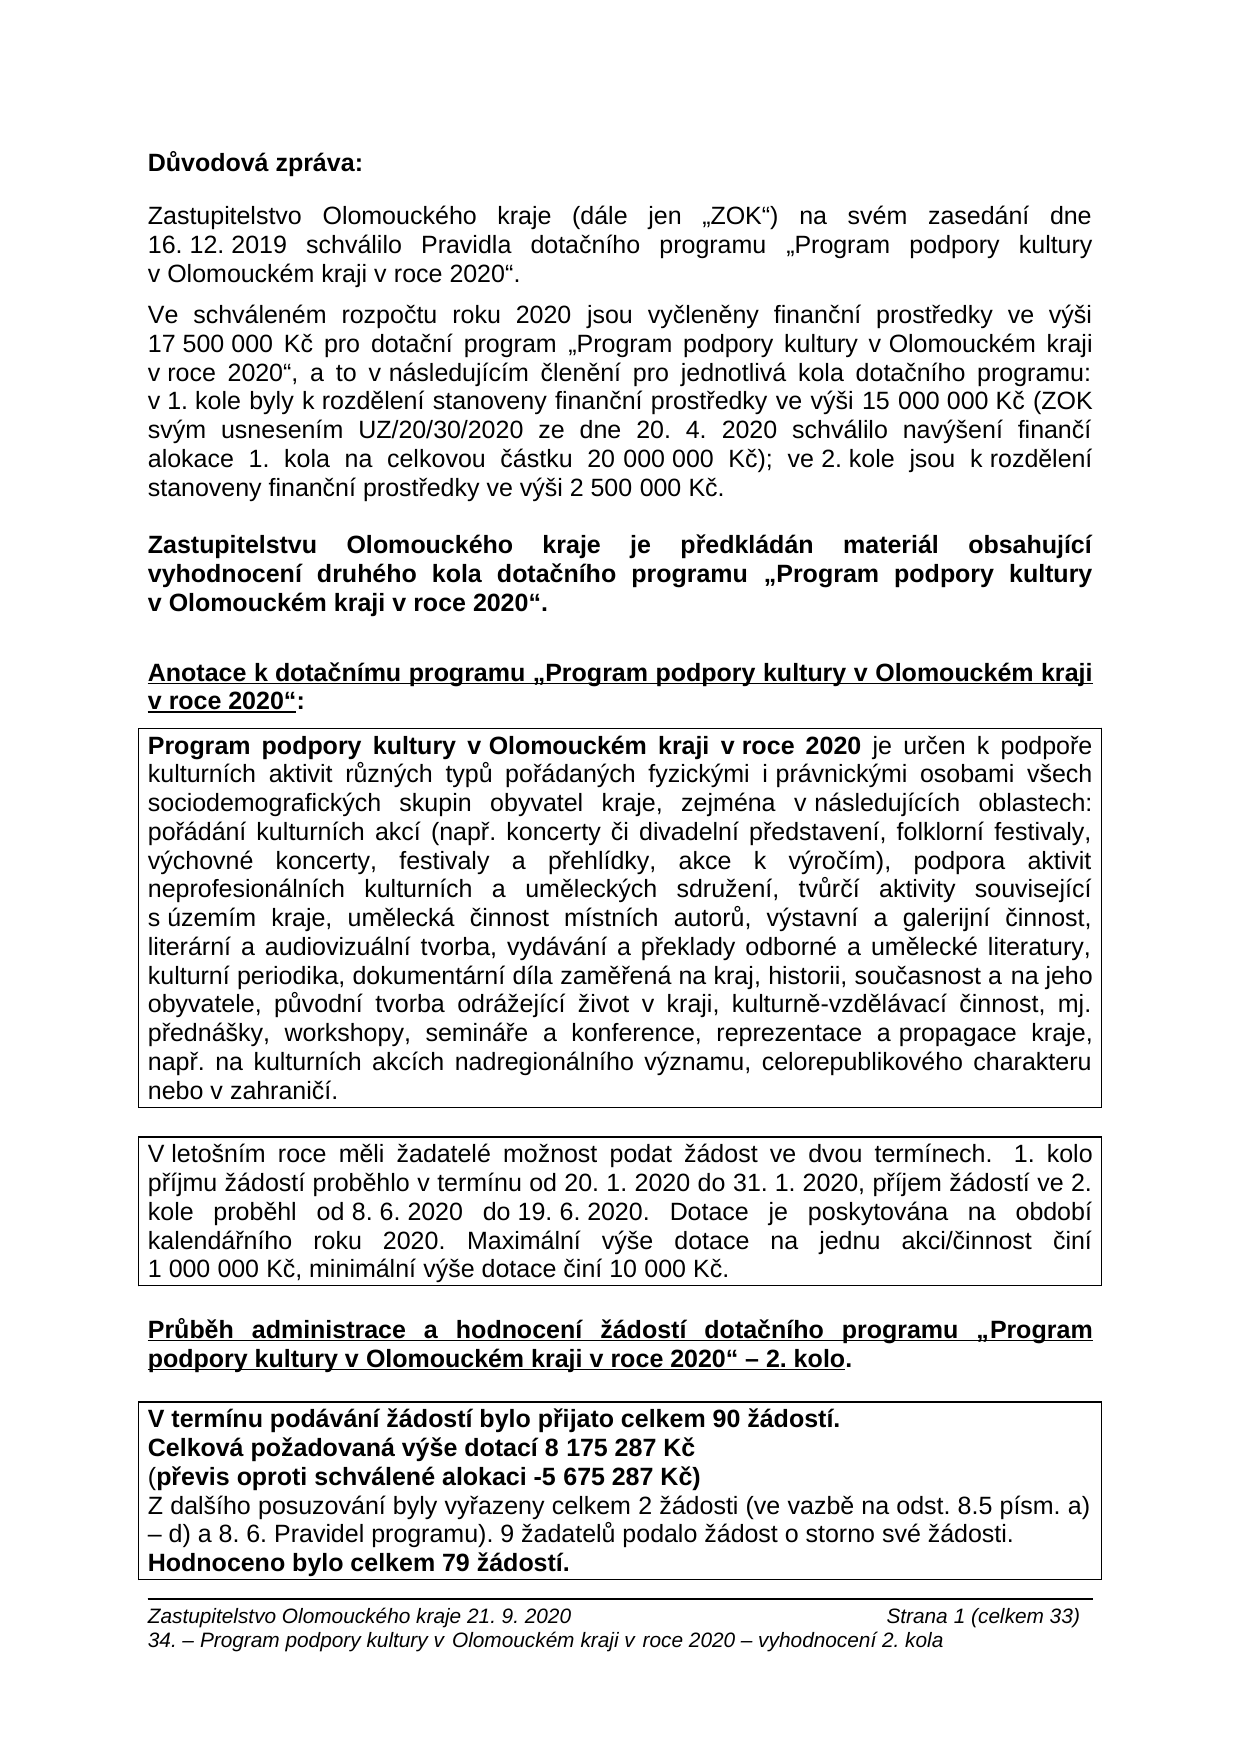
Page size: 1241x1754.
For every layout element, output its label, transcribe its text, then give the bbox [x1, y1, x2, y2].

text Hodnoceno bylo celkem 79 žádostí. [139, 1545, 1101, 1579]
text Průběh administrace a hodnocení žádostí dotačního programu „Program podpory kultury v Olomouckém kraji v roce 2020“ – 2. kolo. [148, 1341, 1093, 1373]
text Celková požadovaná výše dotací 8 175 287 Kč [148, 1433, 1093, 1462]
text Z dalšího posuzování byly vyřazeny celkem 2 žádosti (ve vazbě na odst. 8.5 písm. a) – d) a 8. 6. Pravidel programu). 9 žadatelů podalo žádost o storno své žádosti. [148, 1491, 1093, 1545]
text Průběh administrace a hodnocení žádostí dotačního programu „Program podpory kultury v Olomouckém kraji v roce 2020“ – 2. kolo. [148, 1315, 1093, 1340]
text (převis oproti schválené alokaci -5 675 287 Kč) [148, 1462, 1093, 1491]
text Zastupitelstvu Olomouckého kraje je předkládán materiál obsahující vyhodnocení druhého kola dotačního programu „Program podpory kultury v Olomouckém kraji v roce 2020“. [148, 530, 1093, 616]
text V letošním roce měli žadatelé možnost podat žádost ve dvou termínech. 1. kolo příjmu žádostí proběhlo v termínu od 20. 1. 2020 do 31. 1. 2020, příjem žádostí ve 2. kole proběhl od 8. 6. 2020 do 19. 6. 2020. Dotace je poskytována na období kalendářního roku 2020. Maximální výše dotace na jednu akci/činnost činí 1 000 000 Kč, minimální výše dotace činí 10 000 Kč. [139, 1138, 1101, 1285]
subtitle Důvodová zpráva: [148, 148, 1093, 176]
text Ve schváleném rozpočtu roku 2020 jsou vyčleněny finanční prostředky ve výši 17 500 000 Kč pro dotační program „Program podpory kultury v Olomouckém kraji v roce 2020“, a to v následujícím členění pro jednotlivá kola dotačního programu: v 1. kole byly k rozdělení stanoveny finanční prostředky ve výši 15 000 000 Kč (ZOK svým usnesením UZ/20/30/2020 ze dne 20. 4. 2020 schválilo navýšení finančí alokace 1. kola na celkovou částku 20 000 000 Kč); ve 2. kole jsou k rozdělení stanoveny finanční prostředky ve výši 2 500 000 Kč. [148, 300, 1093, 501]
text Anotace k dotačnímu programu „Program podpory kultury v Olomouckém kraji v roce 2020“: [148, 658, 1093, 683]
text Program podpory kultury v Olomouckém kraji v roce 2020 je určen k podpoře kulturních aktivit různých typů pořádaných fyzickými i právnickými osobami všech sociodemografických skupin obyvatel kraje, zejména v následujících oblastech: pořádání kulturních akcí (např. koncerty či divadelní představení, folklorní festivaly, výchovné koncerty, festivaly a přehlídky, akce k výročím), podpora aktivit neprofesionálních kulturních a uměleckých sdružení, tvůrčí aktivity související s územím kraje, umělecká činnost místních autorů, výstavní a galerijní činnost, literární a audiovizuální tvorba, vydávání a překlady odborné a umělecké literatury, kulturní periodika, dokumentární díla zaměřená na kraj, historii, současnost a na jeho obyvatele, původní tvorba odrážející život v kraji, kulturně-vzdělávací činnost, mj. přednášky, workshopy, semináře a konference, reprezentace a propagace kraje, např. na kulturních akcích nadregionálního významu, celorepublikového charakteru nebo v zahraničí. [139, 729, 1101, 1107]
text V termínu podávání žádostí bylo přijato celkem 90 žádostí. [139, 1403, 1101, 1433]
text Anotace k dotačnímu programu „Program podpory kultury v Olomouckém kraji v roce 2020“: [148, 684, 1093, 715]
text Zastupitelstvo Olomouckého kraje (dále jen „ZOK“) na svém zasedání dne 16. 12. 2019 schválilo Pravidla dotačního programu „Program podpory kultury v Olomouckém kraji v roce 2020“. [148, 201, 1093, 288]
